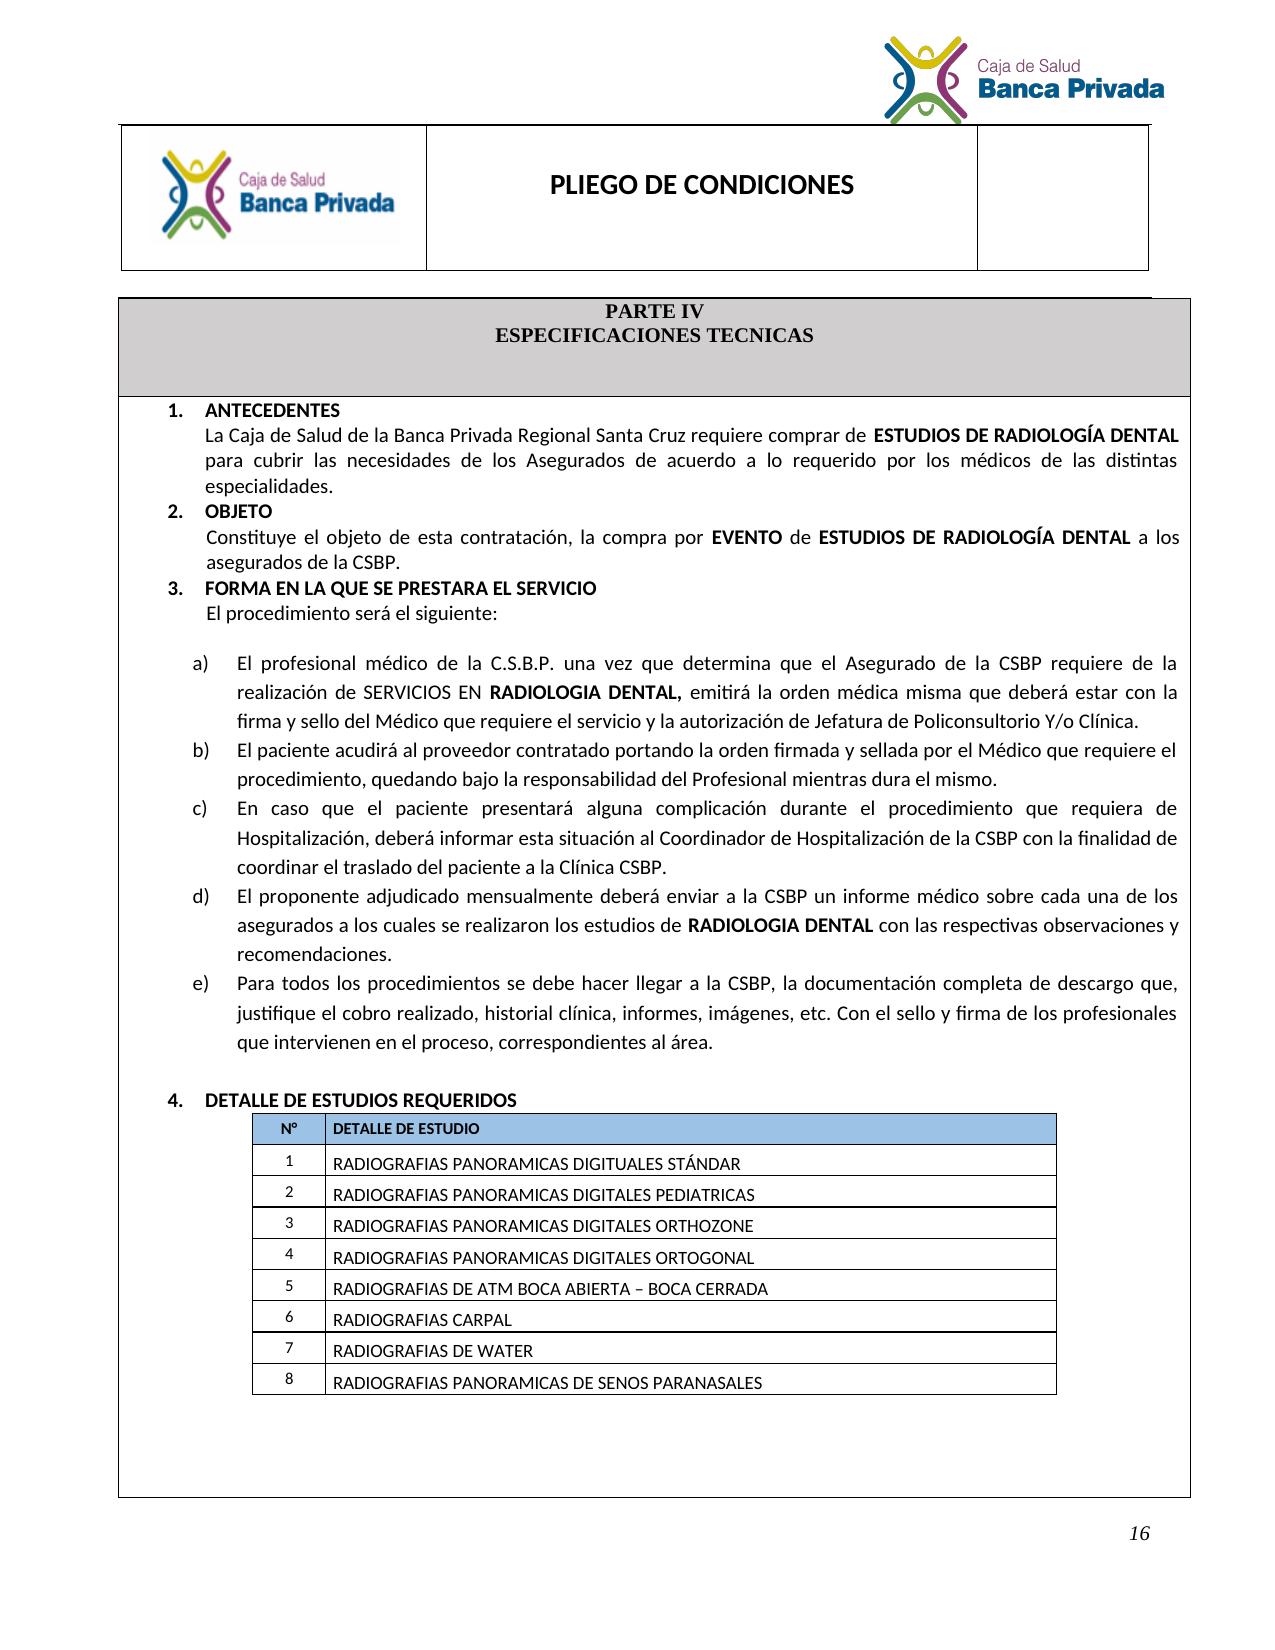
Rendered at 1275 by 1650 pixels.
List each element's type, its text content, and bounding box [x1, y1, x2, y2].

picture [978, 126, 1148, 135]
table_header PARTE IV ESPECIFICACIONES TECNICAS [119, 299, 1190, 396]
picture [147, 126, 403, 245]
picture [873, 28, 1177, 135]
picture [873, 126, 977, 135]
